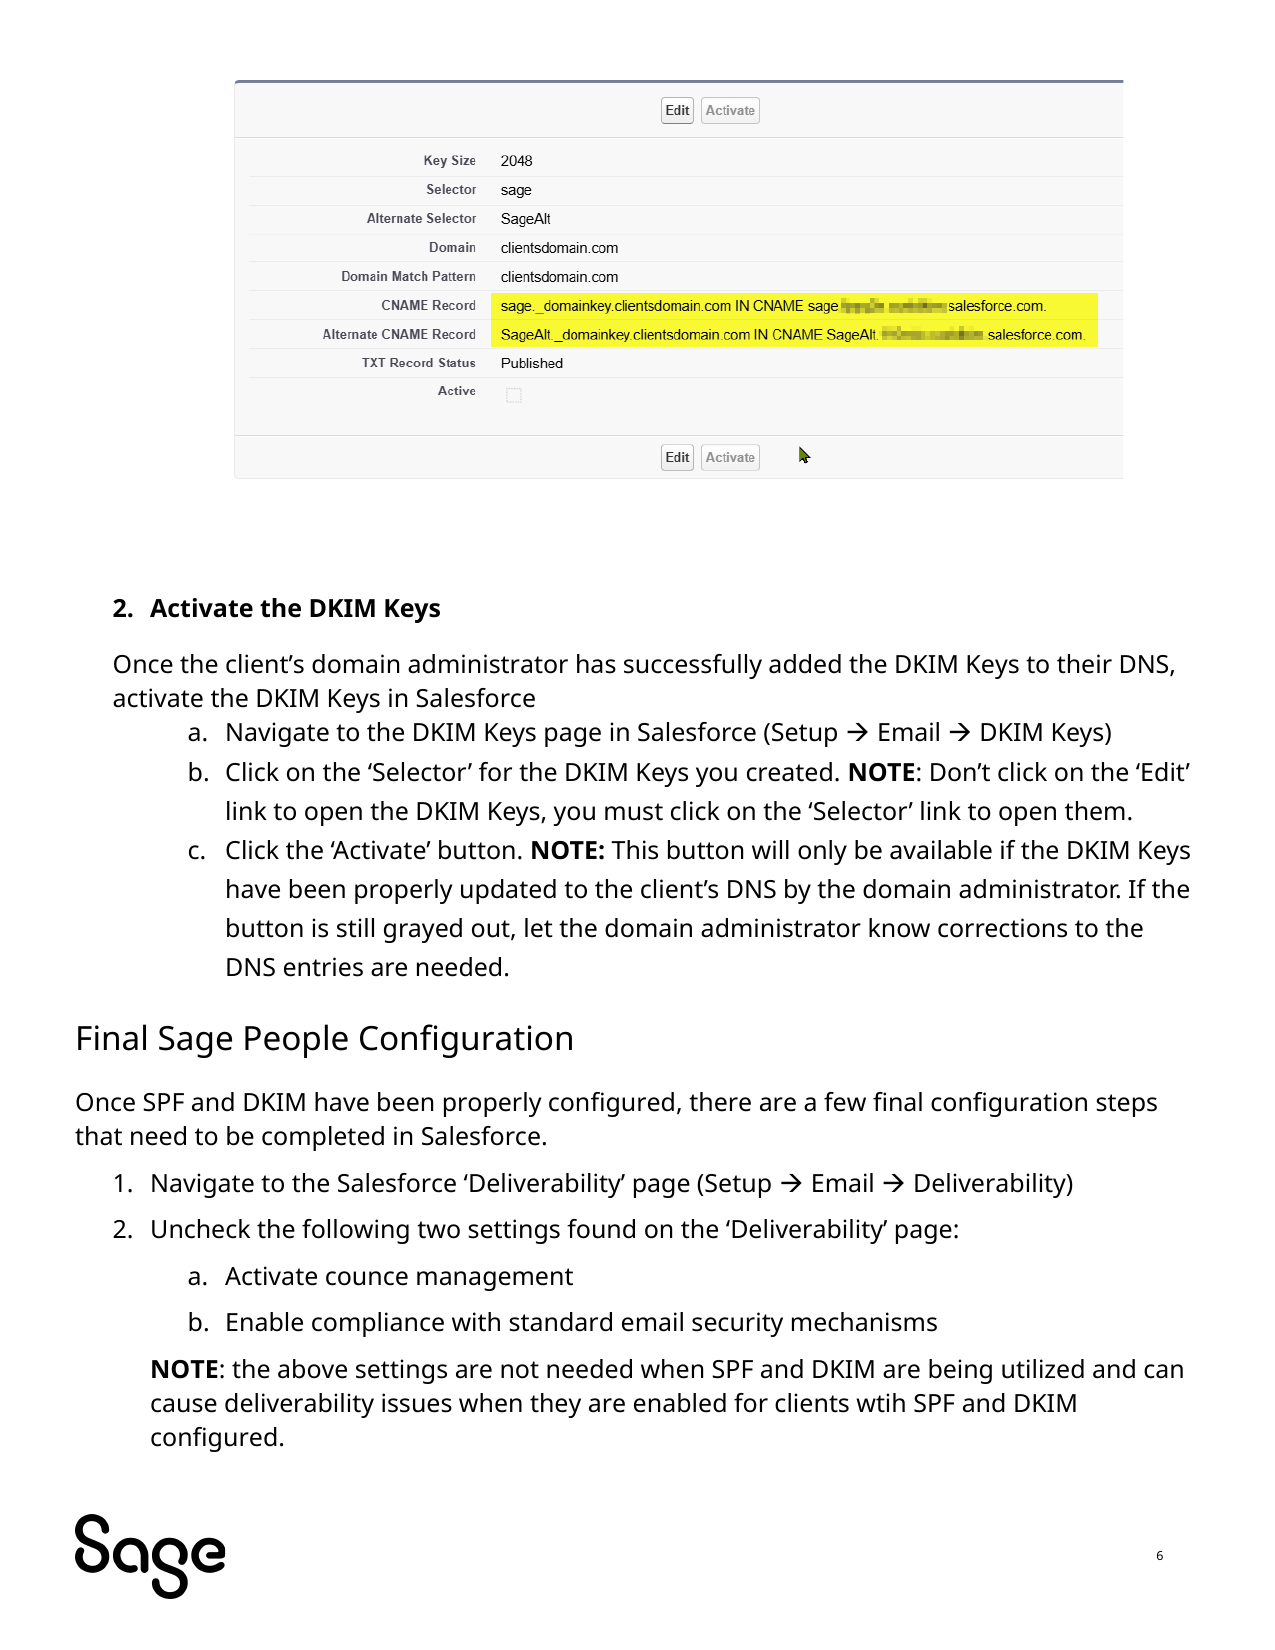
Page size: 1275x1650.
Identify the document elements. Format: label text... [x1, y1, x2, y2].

text NOTE: the above settings are not needed when SPF and DKIM are being utilized and can cause deliverability issues when they are enabled for clients wtih SPF and DKIM configured. [150, 1352, 1200, 1454]
list Navigate to the Salesforce ‘Deliverability’ page (Setup Email Deliverability) [112, 1165, 1200, 1199]
text Once the client’s domain administrator has successfully added the DKIM Keys to their DNS, activate the DKIM Keys in Salesforce [112, 647, 1200, 715]
list Click the ‘Activate’ button. NOTE: This button will only be available if the DKIM Keys have been properly updated to the client’s DNS by the domain administrator. If the button is still grayed out, let the domain administrator know corrections to the DNS entries are needed. [187, 833, 1200, 984]
text Once SPF and DKIM have been properly configured, there are a few final configuration steps that need to be completed in Salesforce. [75, 1085, 1200, 1153]
subtitle Final Sage People Configuration [75, 1014, 1200, 1060]
list Click on the ‘Selector’ for the DKIM Keys you created. NOTE: Don’t click on the ‘Edit’ link to open the DKIM Keys, you must click on the ‘Selector’ link to open them. [187, 754, 1200, 827]
list Activate counce management [187, 1258, 1200, 1292]
list Uncheck the following two settings found on the ‘Deliverability’ page: [112, 1212, 1200, 1246]
list Navigate to the DKIM Keys page in Salesforce (Setup Email DKIM Keys) [187, 715, 1200, 749]
picture [225, 77, 1124, 497]
list Activate the DKIM Keys [112, 591, 1200, 625]
picture [75, 1514, 226, 1599]
list Enable compliance with standard email security mechanisms [187, 1305, 1200, 1339]
